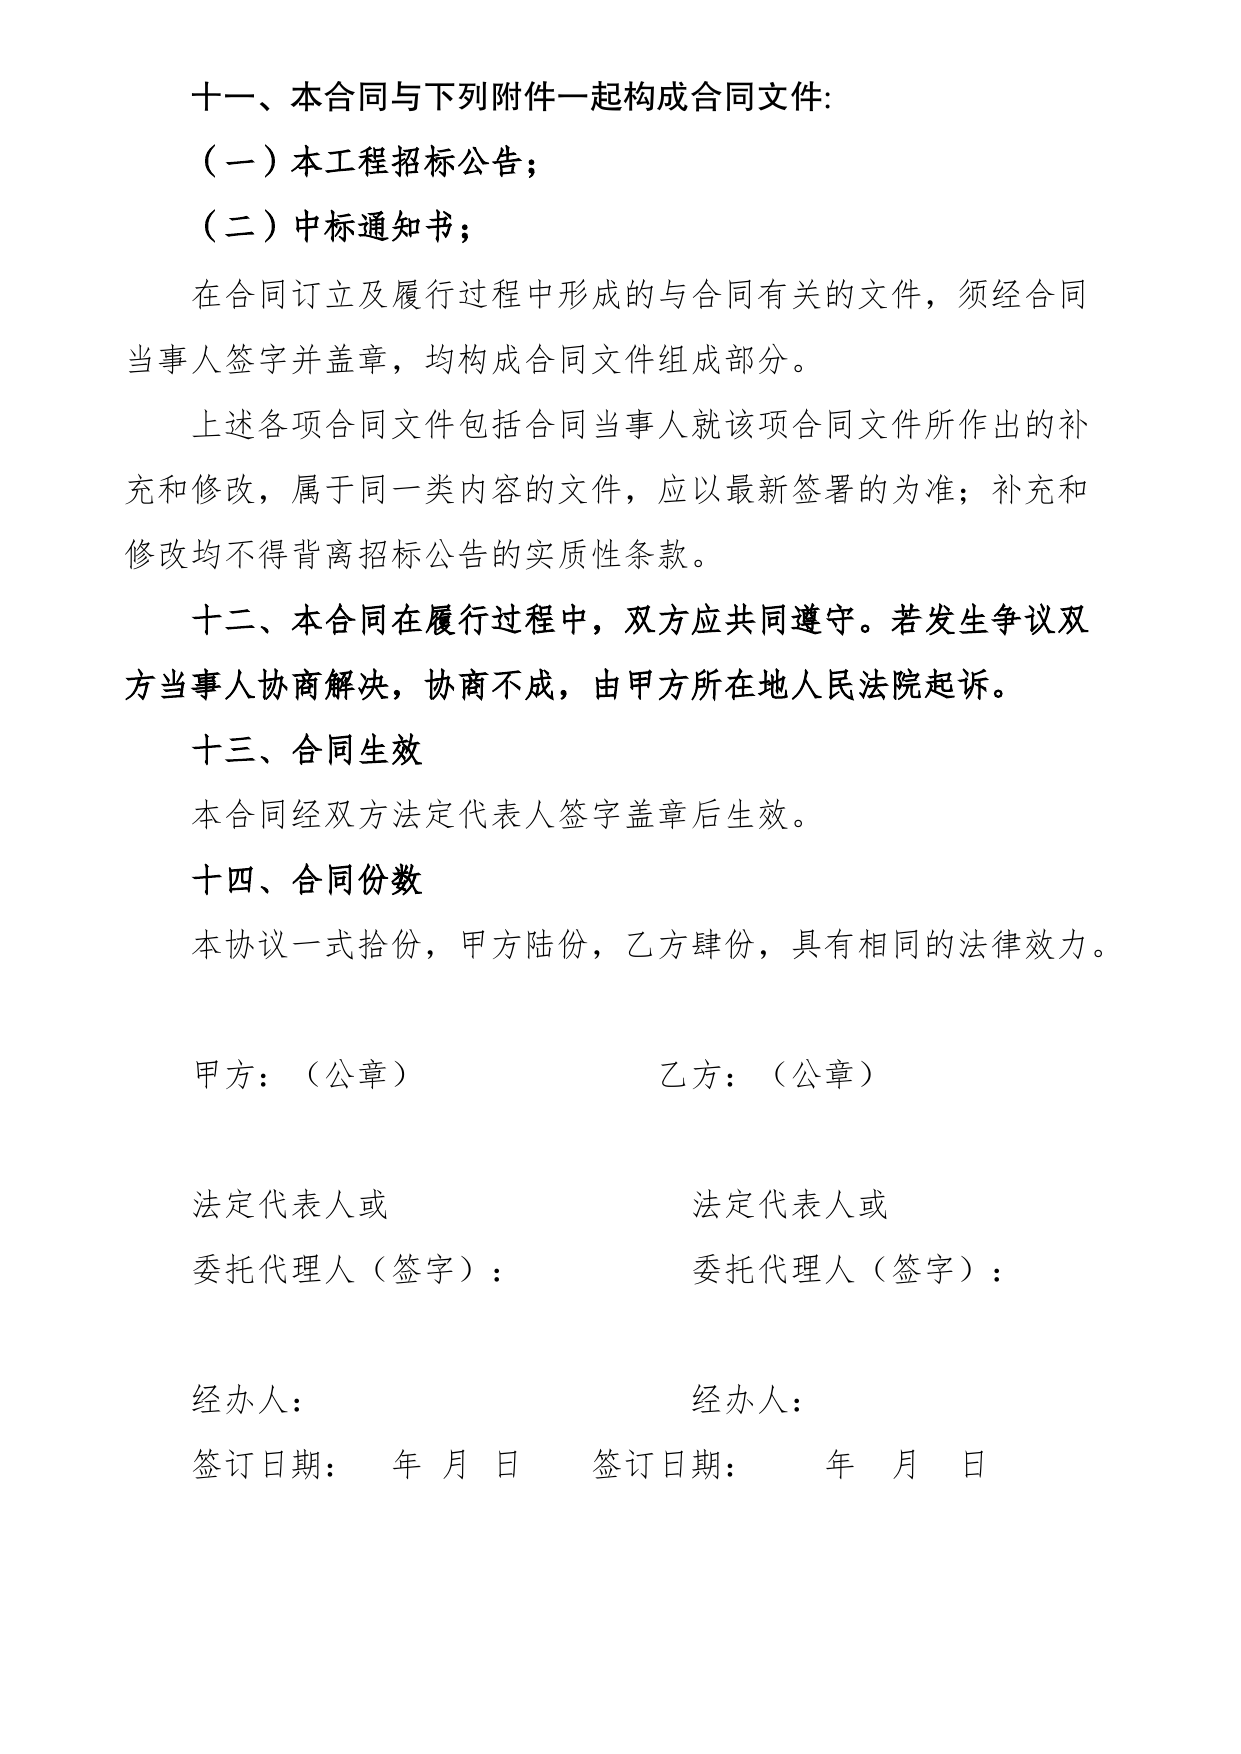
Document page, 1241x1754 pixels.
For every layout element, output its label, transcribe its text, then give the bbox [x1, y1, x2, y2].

text 十一、本合同与下列附件一起构成合同文件: [123, 64, 1117, 129]
text 委托代理人（签字）： 委托代理人（签字）： [123, 1234, 1117, 1299]
text 十三、合同生效 [123, 714, 1117, 779]
text 签订日期： 年 月 日 签订日期： 年 月 日 [123, 1429, 1117, 1494]
text 甲方：（公章） 乙方：（公章） [123, 1039, 1117, 1104]
text （一）本工程招标公告； [123, 129, 1117, 194]
text 十四、合同份数 [123, 844, 1117, 909]
text 法定代表人或 法定代表人或 [123, 1169, 1117, 1234]
text 经办人： 经办人： [123, 1364, 1117, 1429]
text 本协议一式拾份，甲方陆份，乙方肆份，具有相同的法律效力。 [123, 909, 1117, 974]
text 本合同经双方法定代表人签字盖章后生效。 [123, 779, 1117, 844]
text 上述各项合同文件包括合同当事人就该项合同文件所作出的补充和修改，属于同一类内容的文件，应以最新签署的为准；补充和修改均不得背离招标公告的实质性条款。 [123, 389, 1117, 584]
text 十二、本合同在履行过程中，双方应共同遵守。若发生争议双方当事人协商解决，协商不成，由甲方所在地人民法院起诉。 [123, 584, 1117, 714]
text （二）中标通知书； [123, 194, 1117, 259]
text 在合同订立及履行过程中形成的与合同有关的文件，须经合同当事人签字并盖章，均构成合同文件组成部分。 [123, 259, 1117, 389]
